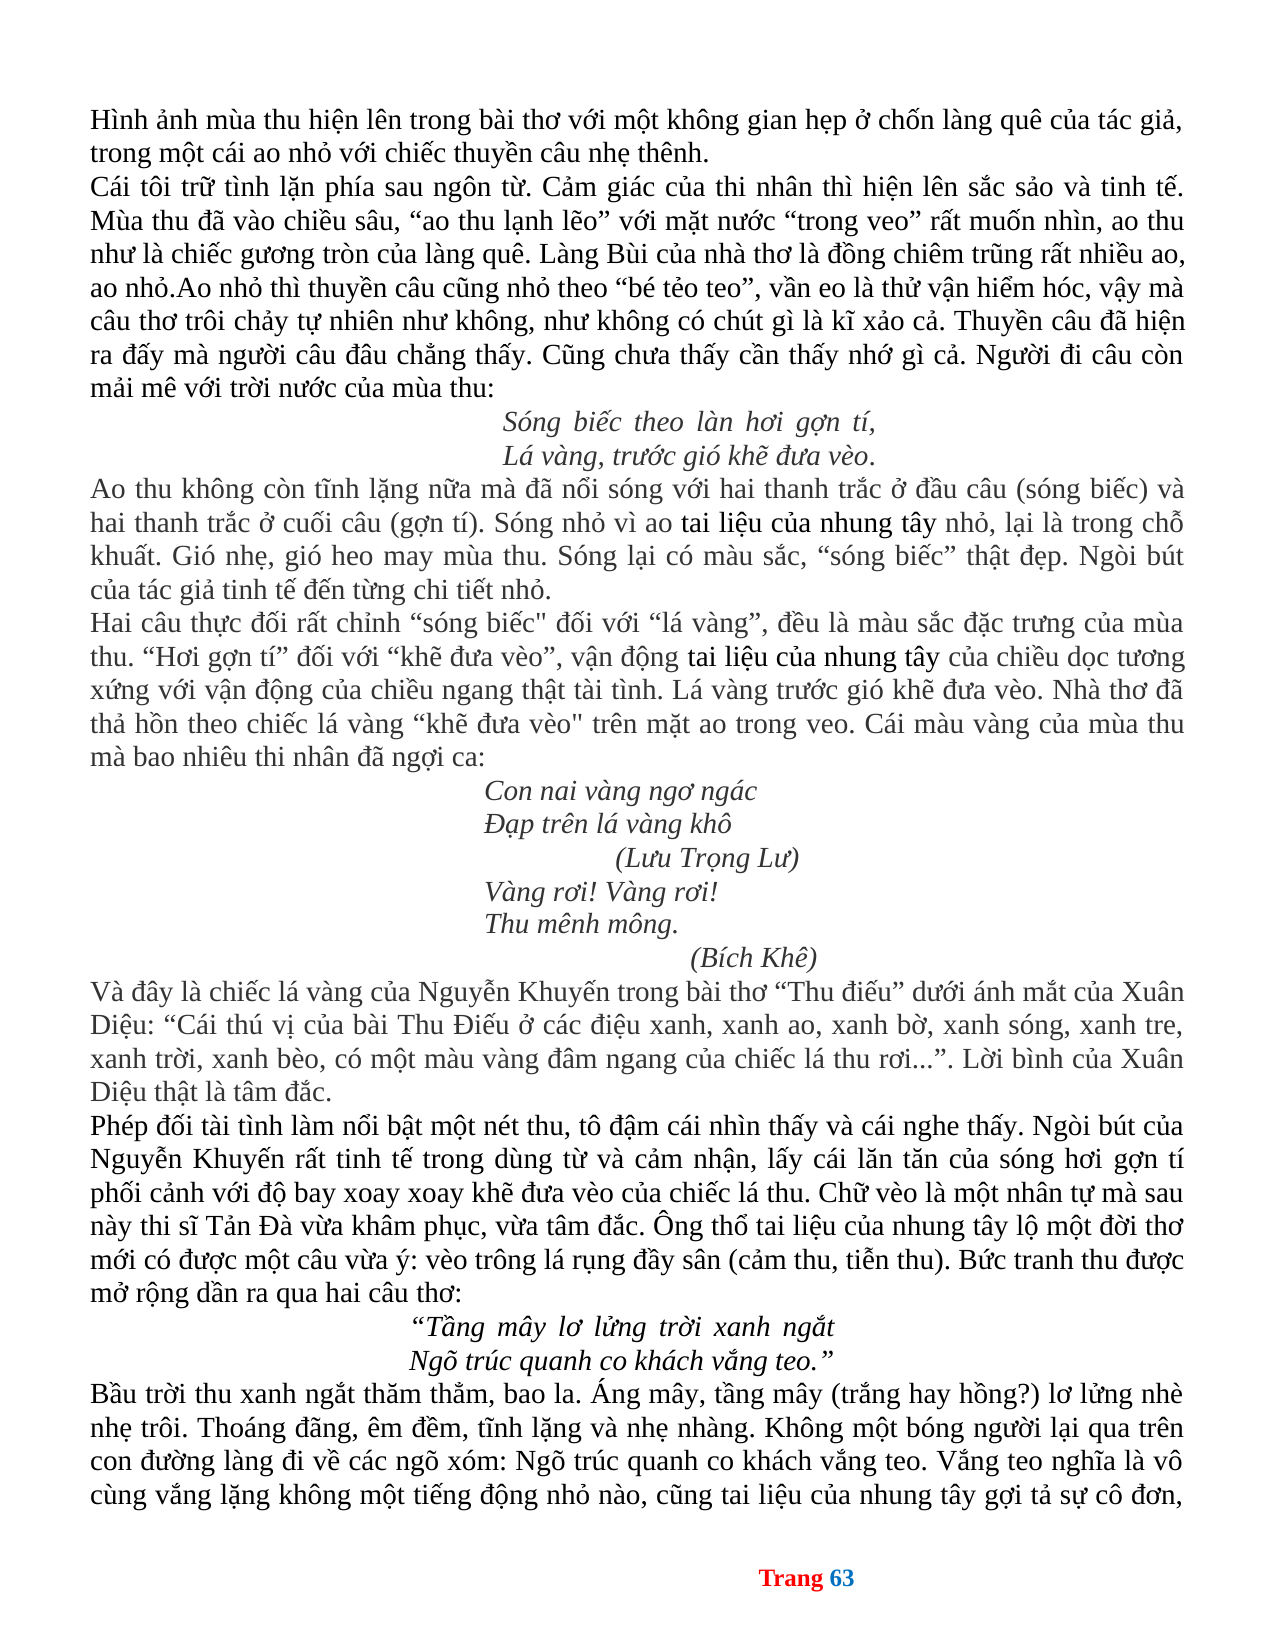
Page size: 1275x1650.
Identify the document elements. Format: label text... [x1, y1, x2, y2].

text (Lưu Trọng Lư) Vàng rơi! Vàng rơi! [484, 840, 801, 907]
text Con nai vàng ngơ ngác Đạp trên lá vàng khô [484, 773, 759, 840]
text Phép đối tài tình làm nổi bật một nét thu, tô đậm cái nhìn thấy và cái nghe thấy. Ngòi bút của Nguyễn Khuyến rất tinh tế trong dùng từ và cảm nhận, lấy cái lăn tăn của sóng hơi gợn tí phối cảnh với độ bay xoay xoay khẽ đưa vèo của chiếc lá thu. Chữ vèo là một nhân tự mà sau này thi sĩ Tản Đà vừa khâm phục, vừa tâm đắc. Ông thổ tai liệu của nhung tây lộ một đời thơ mới có được một câu vừa ý: vèo trông lá rụng đầy sân (cảm thu, tiễn thu). Bức tranh thu được mở rộng dần ra qua hai câu thơ: [90, 1108, 1186, 1309]
text (Bích Khê) [690, 941, 1252, 974]
text Hình ảnh mùa thu hiện lên trong bài thơ với một không gian hẹp ở chốn làng quê của tác giả, trong một cái ao nhỏ với chiếc thuyền câu nhẹ thênh. [90, 102, 1185, 169]
text Thu mênh mông. [484, 907, 1252, 941]
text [90, 1376, 1186, 1510]
text Cái tôi trữ tình lặn phía sau ngôn từ. Cảm giác của thi nhân thì hiện lên sắc sảo và tinh tế. Mùa thu đã vào chiều sâu, “ao thu lạnh lẽo” với mặt nước “trong veo” rất muốn nhìn, ao thu như là chiếc gương tròn của làng quê. Làng Bùi của nhà thơ là đồng chiêm trũng rất nhiều ao, ao nhỏ.Ao nhỏ thì thuyền câu cũng nhỏ theo “bé tẻo teo”, vần eo là thử vận hiểm hóc, vậy mà câu thơ trôi chảy tự nhiên như không, như không có chút gì là kĩ xảo cả. Thuyền câu đã hiện ra đấy mà người câu đâu chẳng thấy. Cũng chưa thấy cần thấy nhớ gì cả. Người đi câu còn mải mê với trời nước của mùa thu: [90, 169, 1186, 404]
text Sóng biếc theo làn hơi gợn tí, Lá vàng, trước gió khẽ đưa vèo. [503, 404, 876, 471]
text Và đây là chiếc lá vàng của Nguyễn Khuyến trong bài thơ “Thu điếu” dưới ánh mắt của Xuân Diệu: “Cái thú vị của bài Thu Điếu ở các điệu xanh, xanh ao, xanh bờ, xanh sóng, xanh tre, xanh trời, xanh bèo, có một màu vàng đâm ngang của chiếc lá thu rơi...”. Lời bình của Xuân Diệu thật là tâm đắc. [90, 974, 1185, 1108]
text Hai câu thực đối rất chỉnh “sóng biếc" đối với “lá vàng”, đều là màu sắc đặc trưng của mùa thu. “Hơi gợn tí” đối với “khẽ đưa vèo”, vận động tai liệu của nhung tây của chiều dọc tương xứng với vận động của chiều ngang thật tài tình. Lá vàng trước gió khẽ đưa vèo. Nhà thơ đã thả hồn theo chiếc lá vàng “khẽ đưa vèo" trên mặt ao trong veo. Cái màu vàng của mùa thu mà bao nhiêu thi nhân đã ngợi ca: [90, 605, 1186, 773]
text “Tầng mây lơ lửng trời xanh ngắt Ngõ trúc quanh co khách vắng teo.” [409, 1309, 835, 1376]
text Ao thu không còn tĩnh lặng nữa mà đã nổi sóng với hai thanh trắc ở đầu câu (sóng biếc) và hai thanh trắc ở cuối câu (gợn tí). Sóng nhỏ vì ao tai liệu của nhung tây nhỏ, lại là trong chỗ khuất. Gió nhẹ, gió heo may mùa thu. Sóng lại có màu sắc, “sóng biếc” thật đẹp. Ngòi bút của tác giả tinh tế đến từng chi tiết nhỏ. [90, 471, 1185, 605]
